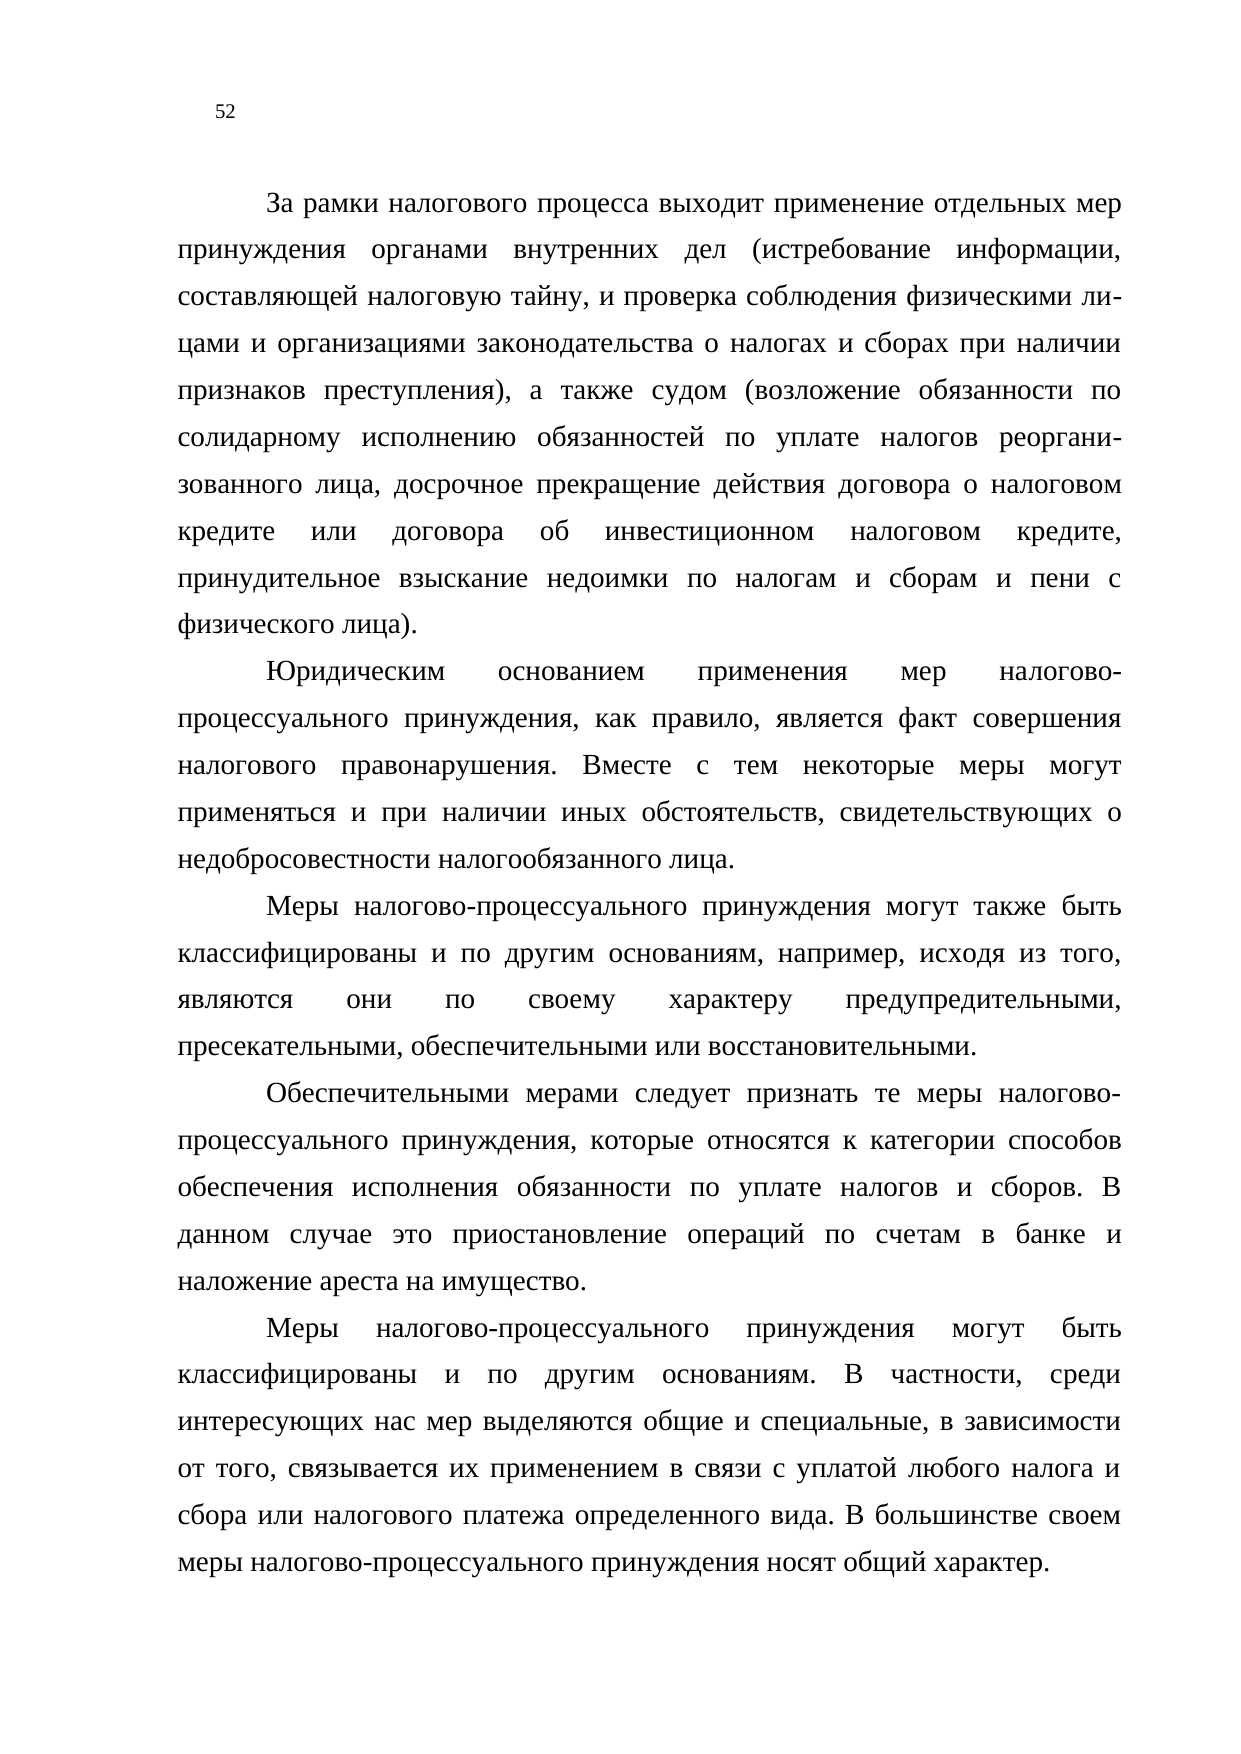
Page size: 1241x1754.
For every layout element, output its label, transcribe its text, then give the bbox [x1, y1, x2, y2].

text Обеспечительными мерами следует признать те меры налогово-процессуального принуждения, которые относятся к категории способов обеспечения исполнения обязанности по уплате налогов и сборов. В данном случае это приостановление операций по счетам в банке и наложение ареста на имущество. [177, 1075, 1122, 1296]
text Юридическим основанием применения мер налогово-процессуального принуждения, как правило, является факт совершения налогового правонарушения. Вместе с тем некоторые меры могут применяться и при наличии иных обстоятельств, свидетельствующих о недобросовестности налогообязанного лица. [177, 653, 1122, 874]
text Меры налогово-процессуального принуждения могут быть классифицированы и по другим основаниям. В частности, среди интересующих нас мер выделяются общие и специальные, в зависимости от того, связывается их применением в связи с уплатой любого налога и сбора или налогового платежа определенного вида. В большинстве своем меры налогово-процессуального принуждения носят общий характер. [177, 1310, 1122, 1578]
text За рамки налогового процесса выходит применение отдельных мер принуждения органами внутренних дел (истребование информации, составляющей налоговую тайну, и проверка соблюдения физическими лицами и организациями законодательства о налогах и сборах при наличии признаков преступления), а также судом (возложение обязанности по солидарному исполнению обязанностей по уплате налогов реорганизованного лица, досрочное прекращение действия договора о налоговом кредите или договора об инвестиционном налоговом кредите, принудительное взыскание недоимки по налогам и сборам и пени с физического лица). [177, 133, 1122, 640]
text Меры налогово-процессуального принуждения могут также быть классифицированы и по другим основаниям, например, исходя из того, являются они по своему характеру предупредительными, пресекательными, обеспечительными или восстановительными. [177, 888, 1122, 1062]
